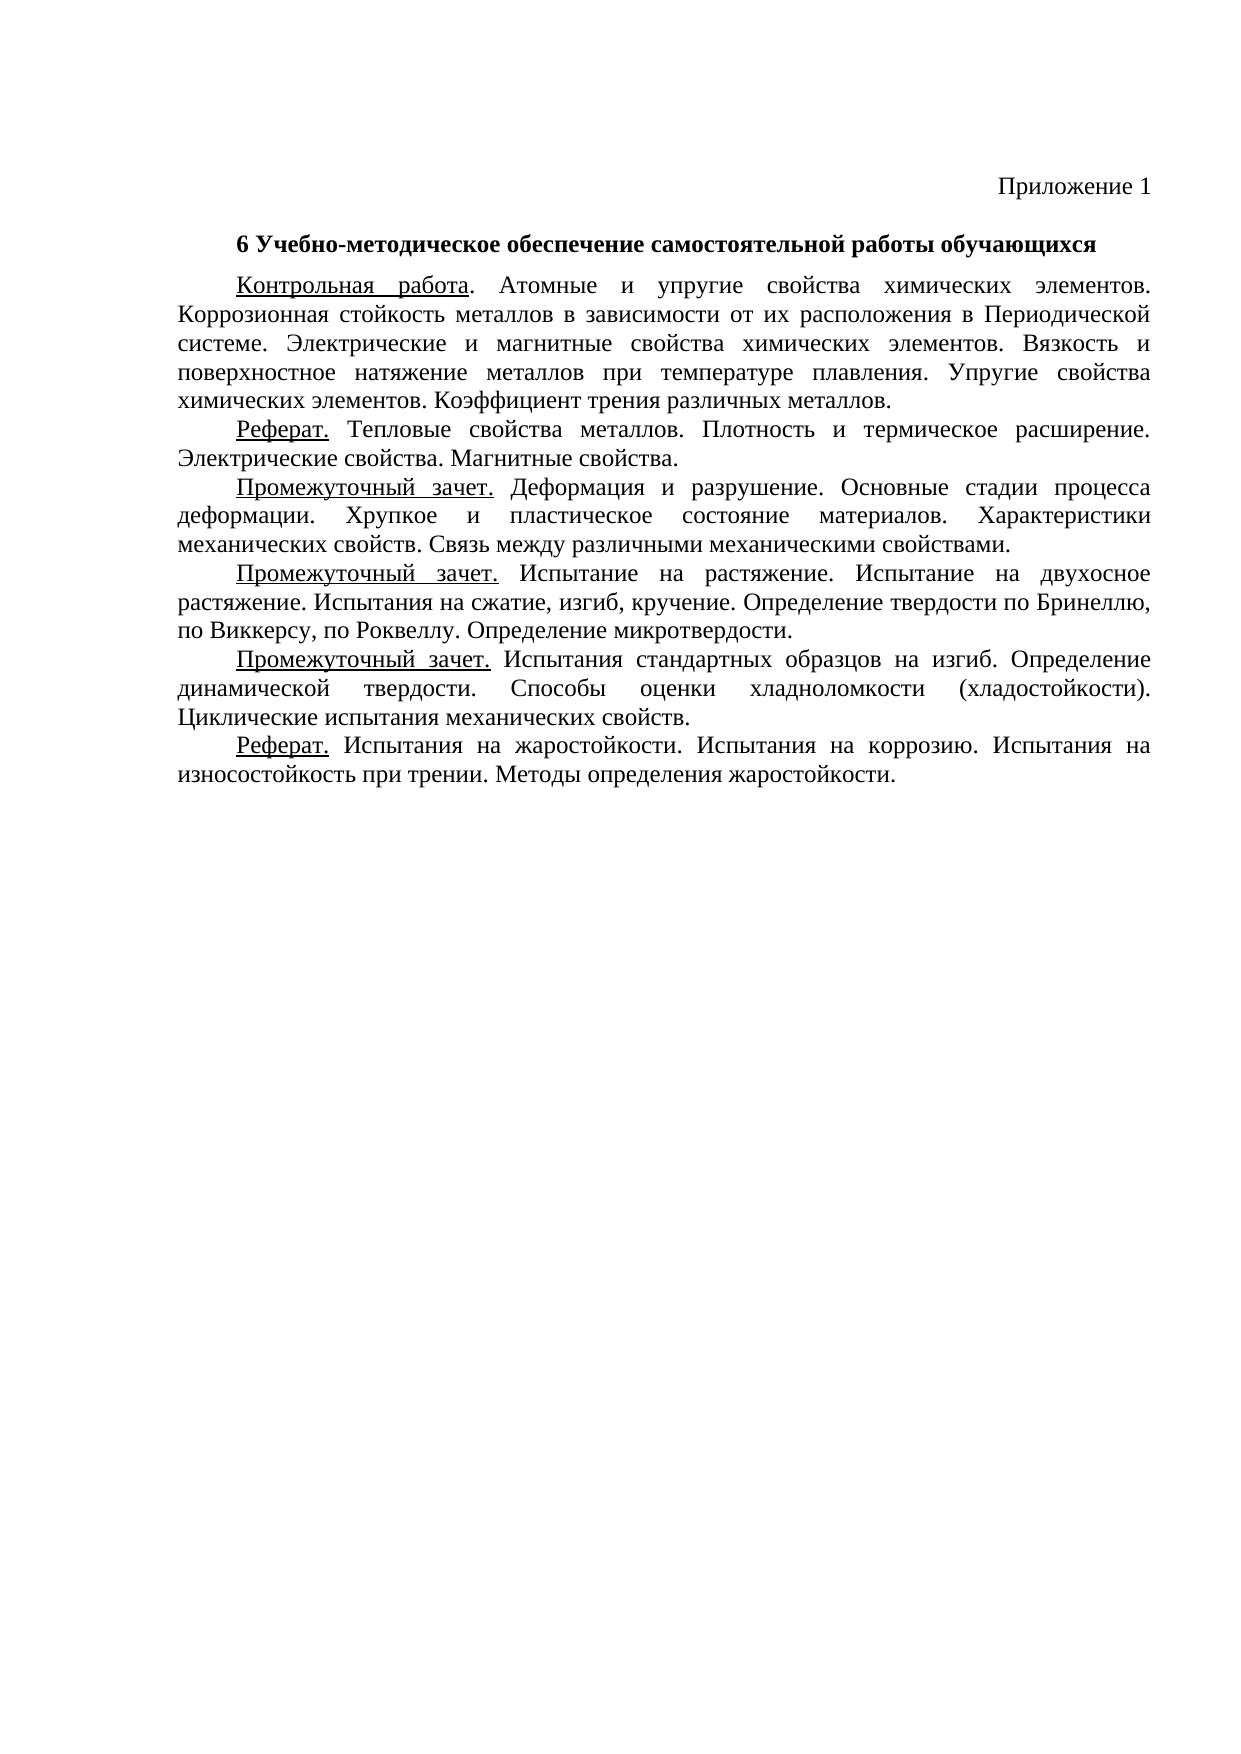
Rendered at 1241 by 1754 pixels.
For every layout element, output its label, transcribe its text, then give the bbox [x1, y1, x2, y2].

text Промежуточный зачет. Испытания стандартных образцов на изгиб. Определение динамической твердости. Способы оценки хладноломкости (хладостойкости). Циклические испытания механических свойств. [177, 644, 1152, 730]
text Промежуточный зачет. Испытание на растяжение. Испытание на двухосное растяжение. Испытания на сжатие, изгиб, кручение. Определение твердости по Бринеллю, по Виккерсу, по Роквеллу. Определение микротвердости. [177, 558, 1152, 644]
subtitle 6 Учебно-методическое обеспечение самостоятельной работы обучающихся [236, 229, 1152, 258]
text Реферат. Испытания на жаростойкости. Испытания на коррозию. Испытания на износостойкость при трении. Методы определения жаростойкости. [177, 730, 1152, 788]
text Реферат. Тепловые свойства металлов. Плотность и термическое расширение. Электрические свойства. Магнитные свойства. [177, 414, 1152, 472]
text Приложение 1 [177, 171, 1152, 200]
text Контрольная работа. Атомные и упругие свойства химических элементов. Коррозионная стойкость металлов в зависимости от их расположения в Периодической системе. Электрические и магнитные свойства химических элементов. Вязкость и поверхностное натяжение металлов при температуре плавления. Упругие свойства химических элементов. Коэффициент трения различных металлов. [177, 270, 1152, 414]
text Промежуточный зачет. Деформация и разрушение. Основные стадии процесса деформации. Хрупкое и пластическое состояние материалов. Характеристики механических свойств. Связь между различными механическими свойствами. [177, 472, 1152, 558]
